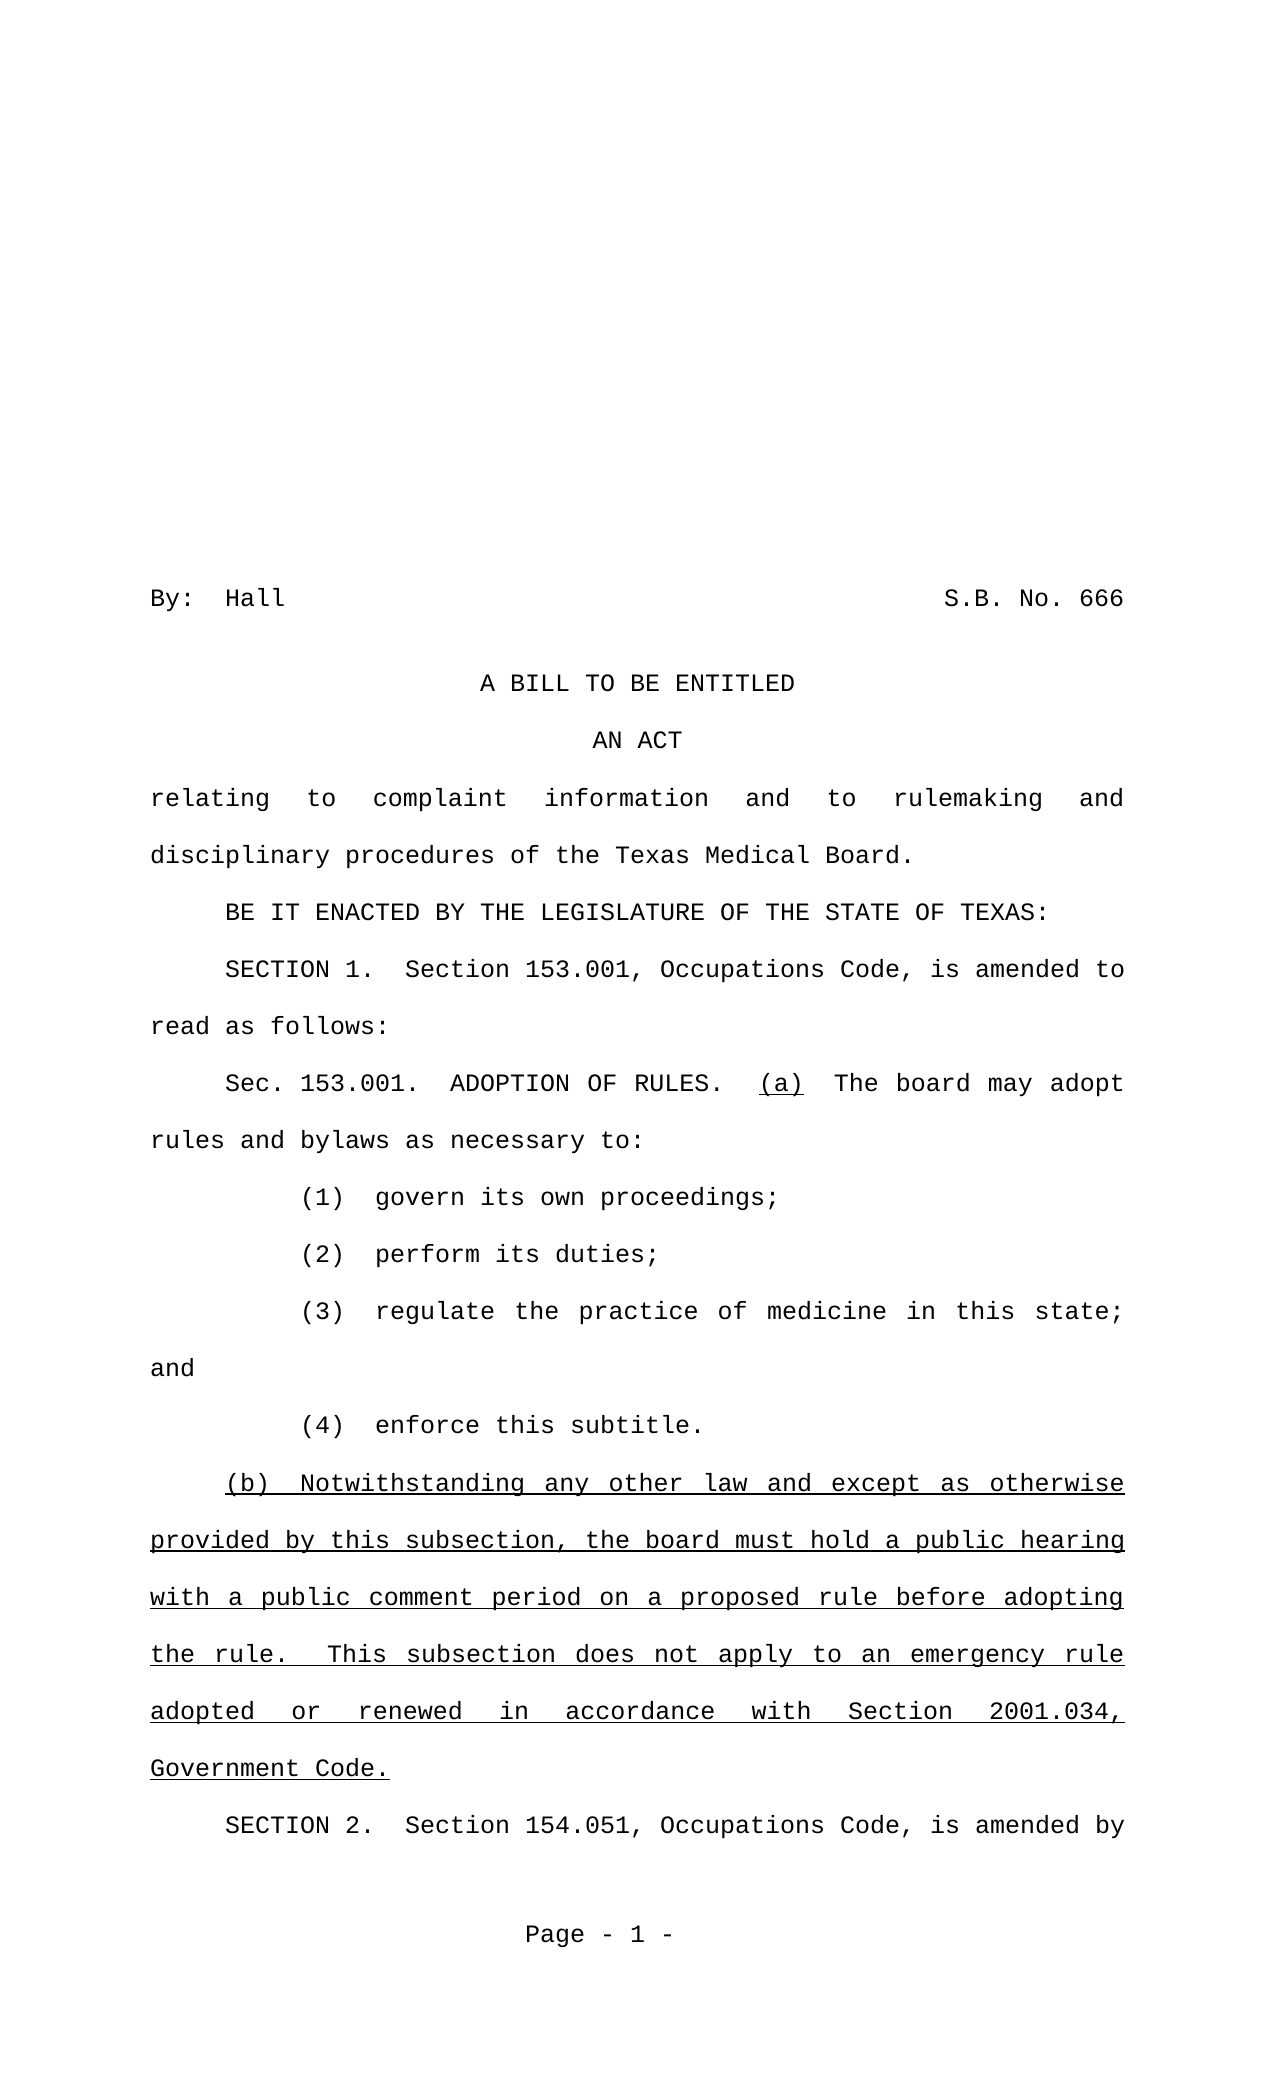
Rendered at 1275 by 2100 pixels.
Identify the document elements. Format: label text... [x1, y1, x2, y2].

text (4) enforce this subtitle. [150, 1413, 1125, 1441]
text BE IT ENACTED BY THE LEGISLATURE OF THE STATE OF TEXAS: [150, 899, 1125, 928]
text (3) regulate the practice of medicine in this state; and [150, 1299, 1125, 1384]
text AN ACT [150, 728, 1125, 756]
text (b) Notwithstanding any other law and except as otherwise provided by this subsection, the board must hold a public hearing with a public comment period on a proposed rule before adopting the rule. This subsection does not apply to an emergency rule adopted or renewed in accordance with Section 2001.034, Government Code. [150, 1723, 1125, 1784]
text (b) Notwithstanding any other law and except as otherwise provided by this subsection, the board must hold a public hearing with a public comment period on a proposed rule before adopting the rule. This subsection does not apply to an emergency rule adopted or renewed in accordance with Section 2001.034, Government Code. [150, 1552, 1125, 1665]
text (1) govern its own proceedings; [150, 1184, 1125, 1213]
text SECTION 1. Section 153.001, Occupations Code, is amended to read as follows: [150, 956, 1125, 1042]
text A BILL TO BE ENTITLED [150, 671, 1125, 699]
text (2) perform its duties; [150, 1242, 1125, 1270]
text Sec. 153.001. ADOPTION OF RULES. (a) The board may adopt rules and bylaws as necessary to: [150, 1070, 1125, 1156]
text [150, 1812, 1125, 1841]
text relating to complaint information and to rulemaking and disciplinary procedures of the Texas Medical Board. [150, 785, 1125, 871]
text (b) Notwithstanding any other law and except as otherwise provided by this subsection, the board must hold a public hearing with a public comment period on a proposed rule before adopting the rule. This subsection does not apply to an emergency rule adopted or renewed in accordance with Section 2001.034, Government Code. [150, 1470, 1125, 1550]
text By: Hall S.B. No. 666 [150, 585, 1125, 614]
text (b) Notwithstanding any other law and except as otherwise provided by this subsection, the board must hold a public hearing with a public comment period on a proposed rule before adopting the rule. This subsection does not apply to an emergency rule adopted or renewed in accordance with Section 2001.034, Government Code. [150, 1666, 1125, 1722]
